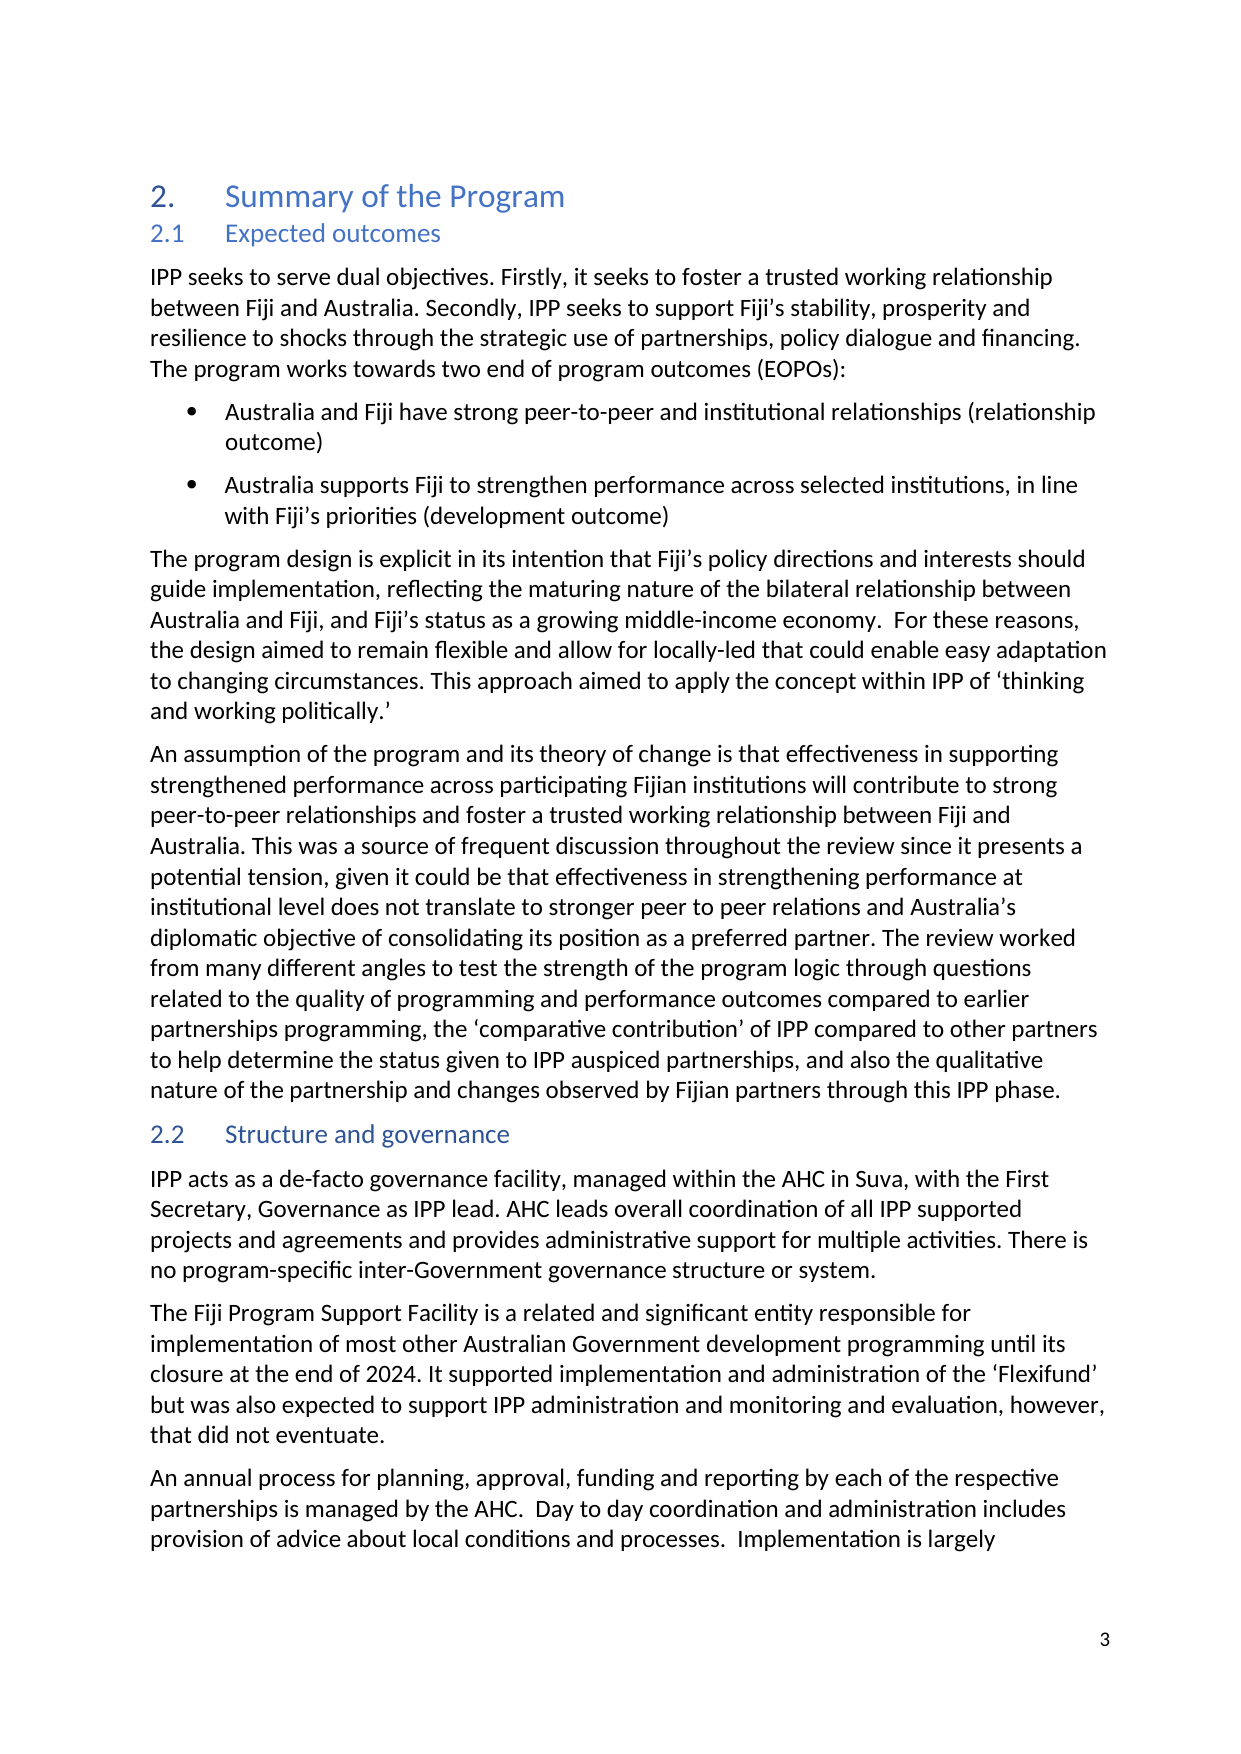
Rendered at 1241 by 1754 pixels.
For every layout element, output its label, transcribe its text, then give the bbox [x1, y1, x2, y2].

subtitle 2.2 Structure and governance [150, 1117, 1110, 1150]
list Australia and Fiji have strong peer-to-peer and institutional relationships (relationship outcome) [187, 396, 1110, 457]
text IPP acts as a de-facto governance facility, managed within the AHC in Suva, with the First Secretary, Governance as IPP lead. AHC leads overall coordination of all IPP supported projects and agreements and provides administrative support for multiple activities. There is no program-specific inter-Government governance structure or system. [150, 1163, 1110, 1285]
subtitle 2.1 Expected outcomes [150, 216, 1110, 249]
text IPP seeks to serve dual objectives. Firstly, it seeks to foster a trusted working relationship between Fiji and Australia. Secondly, IPP seeks to support Fiji’s stability, prosperity and resilience to shocks through the strategic use of partnerships, policy dialogue and financing. The program works towards two end of program outcomes (EOPOs): [150, 261, 1110, 383]
subtitle Summary of the Program [150, 175, 1110, 216]
list Australia supports Fiji to strengthen performance across selected institutions, in line with Fiji’s priorities (development outcome) [187, 469, 1110, 530]
text The Fiji Program Support Facility is a related and significant entity responsible for implementation of most other Australian Government development programming until its closure at the end of 2024. It supported implementation and administration of the ‘Flexifund’ but was also expected to support IPP administration and monitoring and evaluation, however, that did not eventuate. [150, 1297, 1110, 1450]
text The program design is explicit in its intention that Fiji’s policy directions and interests should guide implementation, reflecting the maturing nature of the bilateral relationship between Australia and Fiji, and Fiji’s status as a growing middle-income economy. For these reasons, the design aimed to remain flexible and allow for locally-led that could enable easy adaptation to changing circumstances. This approach aimed to apply the concept within IPP of ‘thinking and working politically.’ [150, 543, 1110, 726]
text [150, 1462, 1110, 1554]
text An assumption of the program and its theory of change is that effectiveness in supporting strengthened performance across participating Fijian institutions will contribute to strong peer-to-peer relationships and foster a trusted working relationship between Fiji and Australia. This was a source of frequent discussion throughout the review since it presents a potential tension, given it could be that effectiveness in strengthening performance at institutional level does not translate to stronger peer to peer relations and Australia’s diplomatic objective of consolidating its position as a preferred partner. The review worked from many different angles to test the strength of the program logic through questions related to the quality of programming and performance outcomes compared to earlier partnerships programming, the ‘comparative contribution’ of IPP compared to other partners to help determine the status given to IPP auspiced partnerships, and also the qualitative nature of the partnership and changes observed by Fijian partners through this IPP phase. [150, 738, 1110, 1105]
